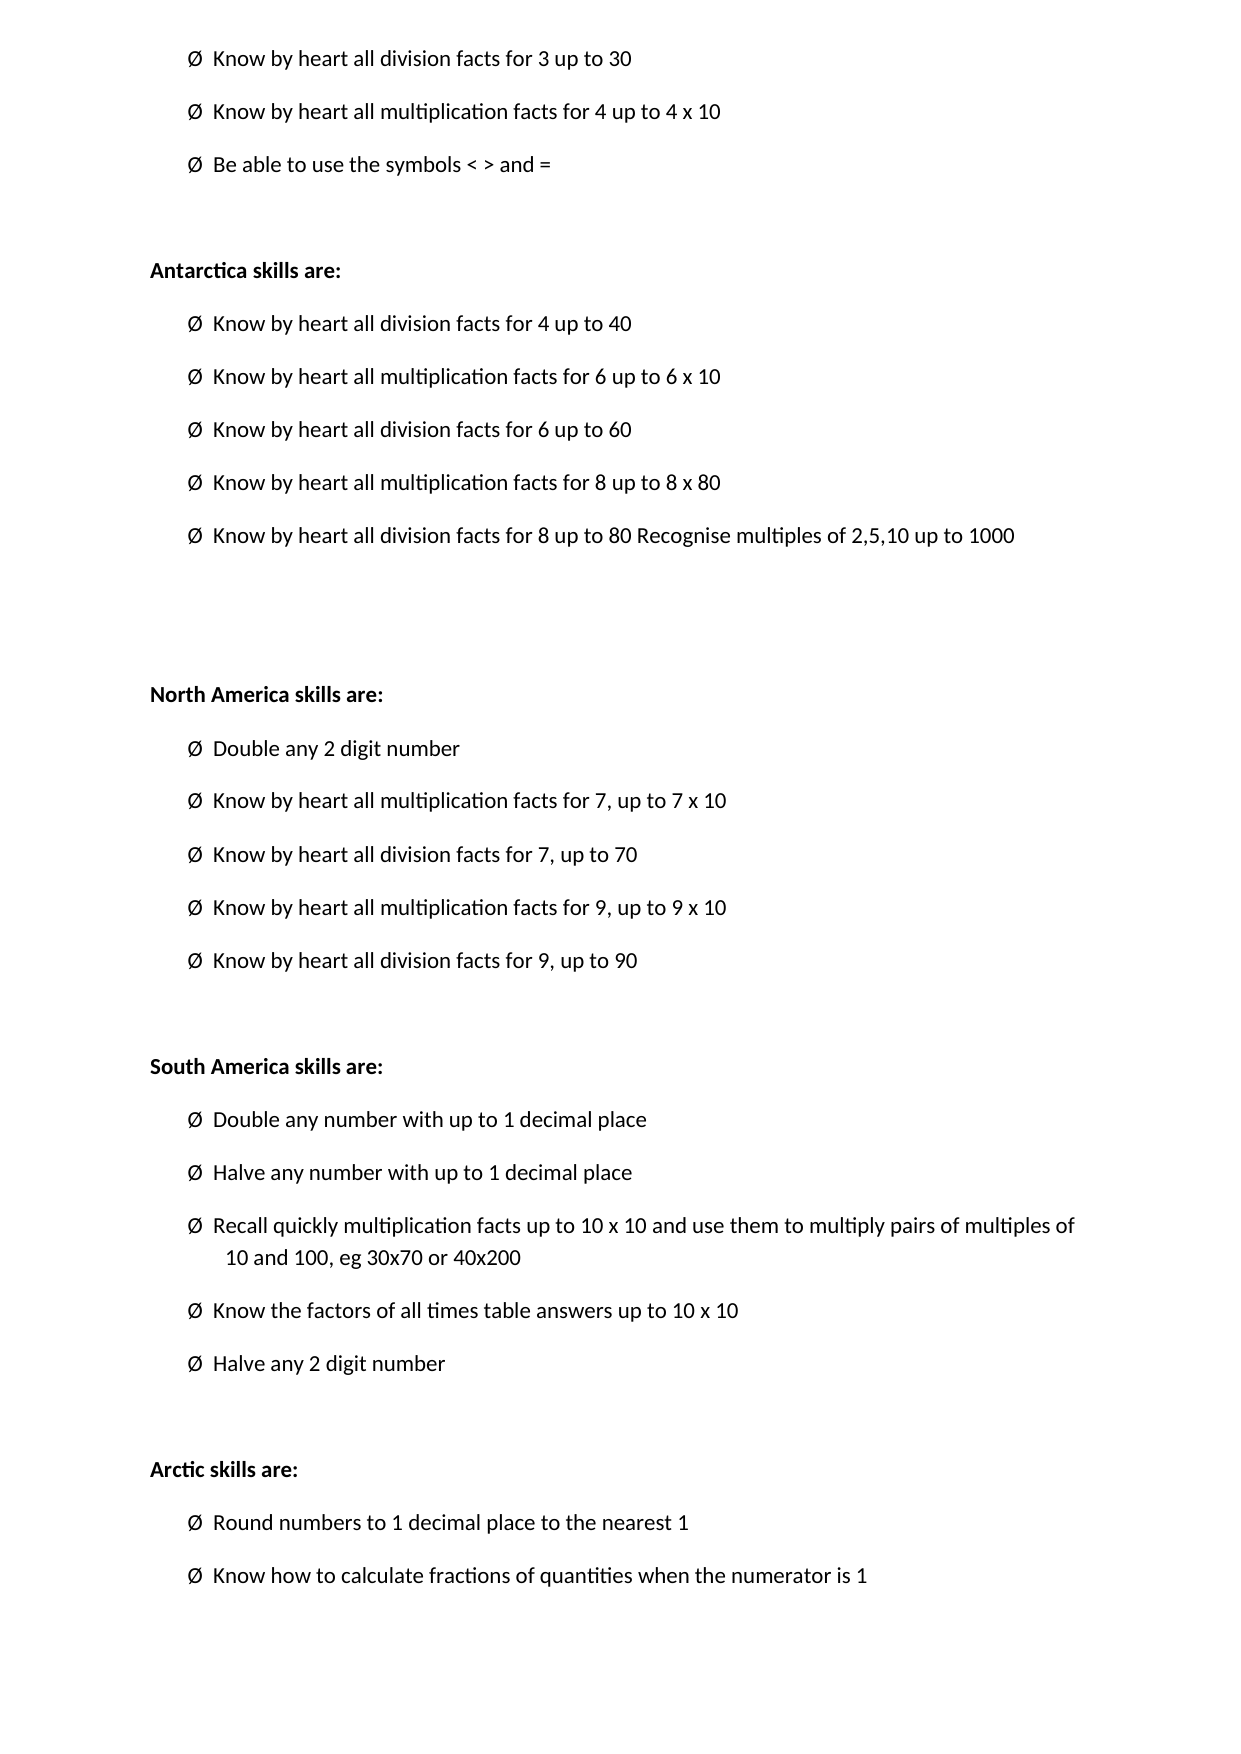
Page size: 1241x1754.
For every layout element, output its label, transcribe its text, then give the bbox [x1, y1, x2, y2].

text Ø Know by heart all division facts for 7, up to 70 [187, 840, 1090, 868]
text Ø Double any number with up to 1 decimal place [187, 1105, 1090, 1133]
text Ø Halve any 2 digit number [187, 1349, 1090, 1377]
text Ø Know by heart all division facts for 9, up to 90 [187, 946, 1090, 974]
text Ø Know by heart all division facts for 4 up to 40 [187, 309, 1090, 337]
text Ø Know by heart all multiplication facts for 8 up to 8 x 80 [187, 468, 1090, 497]
text Ø Be able to use the symbols < > and = [187, 150, 1090, 178]
text Ø Know by heart all division facts for 8 up to 80 Recognise multiples of 2,5,10 up to 1000 [187, 522, 1090, 549]
text Arctic skills are: [150, 1455, 1090, 1483]
text Ø Know by heart all division facts for 3 up to 30 [187, 44, 1090, 72]
text Ø Know by heart all multiplication facts for 4 up to 4 x 10 [187, 97, 1090, 125]
text North America skills are: [150, 681, 1090, 709]
text Ø Know by heart all multiplication facts for 7, up to 7 x 10 [187, 787, 1090, 815]
text Ø Recall quickly multiplication facts up to 10 x 10 and use them to multiply pairs of multiples of 10 and 100, eg 30x70 or 40x200 [187, 1211, 1090, 1271]
text Ø Know the factors of all times table answers up to 10 x 10 [187, 1296, 1090, 1324]
text Ø Halve any number with up to 1 decimal place [187, 1158, 1090, 1186]
text Ø Round numbers to 1 decimal place to the nearest 1 [187, 1508, 1090, 1536]
text Ø Double any 2 digit number [187, 734, 1090, 762]
text Ø Know by heart all multiplication facts for 6 up to 6 x 10 [187, 362, 1090, 391]
text Ø Know how to calculate fractions of quantities when the numerator is 1 [187, 1561, 1090, 1589]
text Ø Know by heart all division facts for 6 up to 60 [187, 416, 1090, 443]
text South America skills are: [150, 1052, 1090, 1080]
text Ø Know by heart all multiplication facts for 9, up to 9 x 10 [187, 893, 1090, 921]
text Antarctica skills are: [150, 256, 1090, 284]
